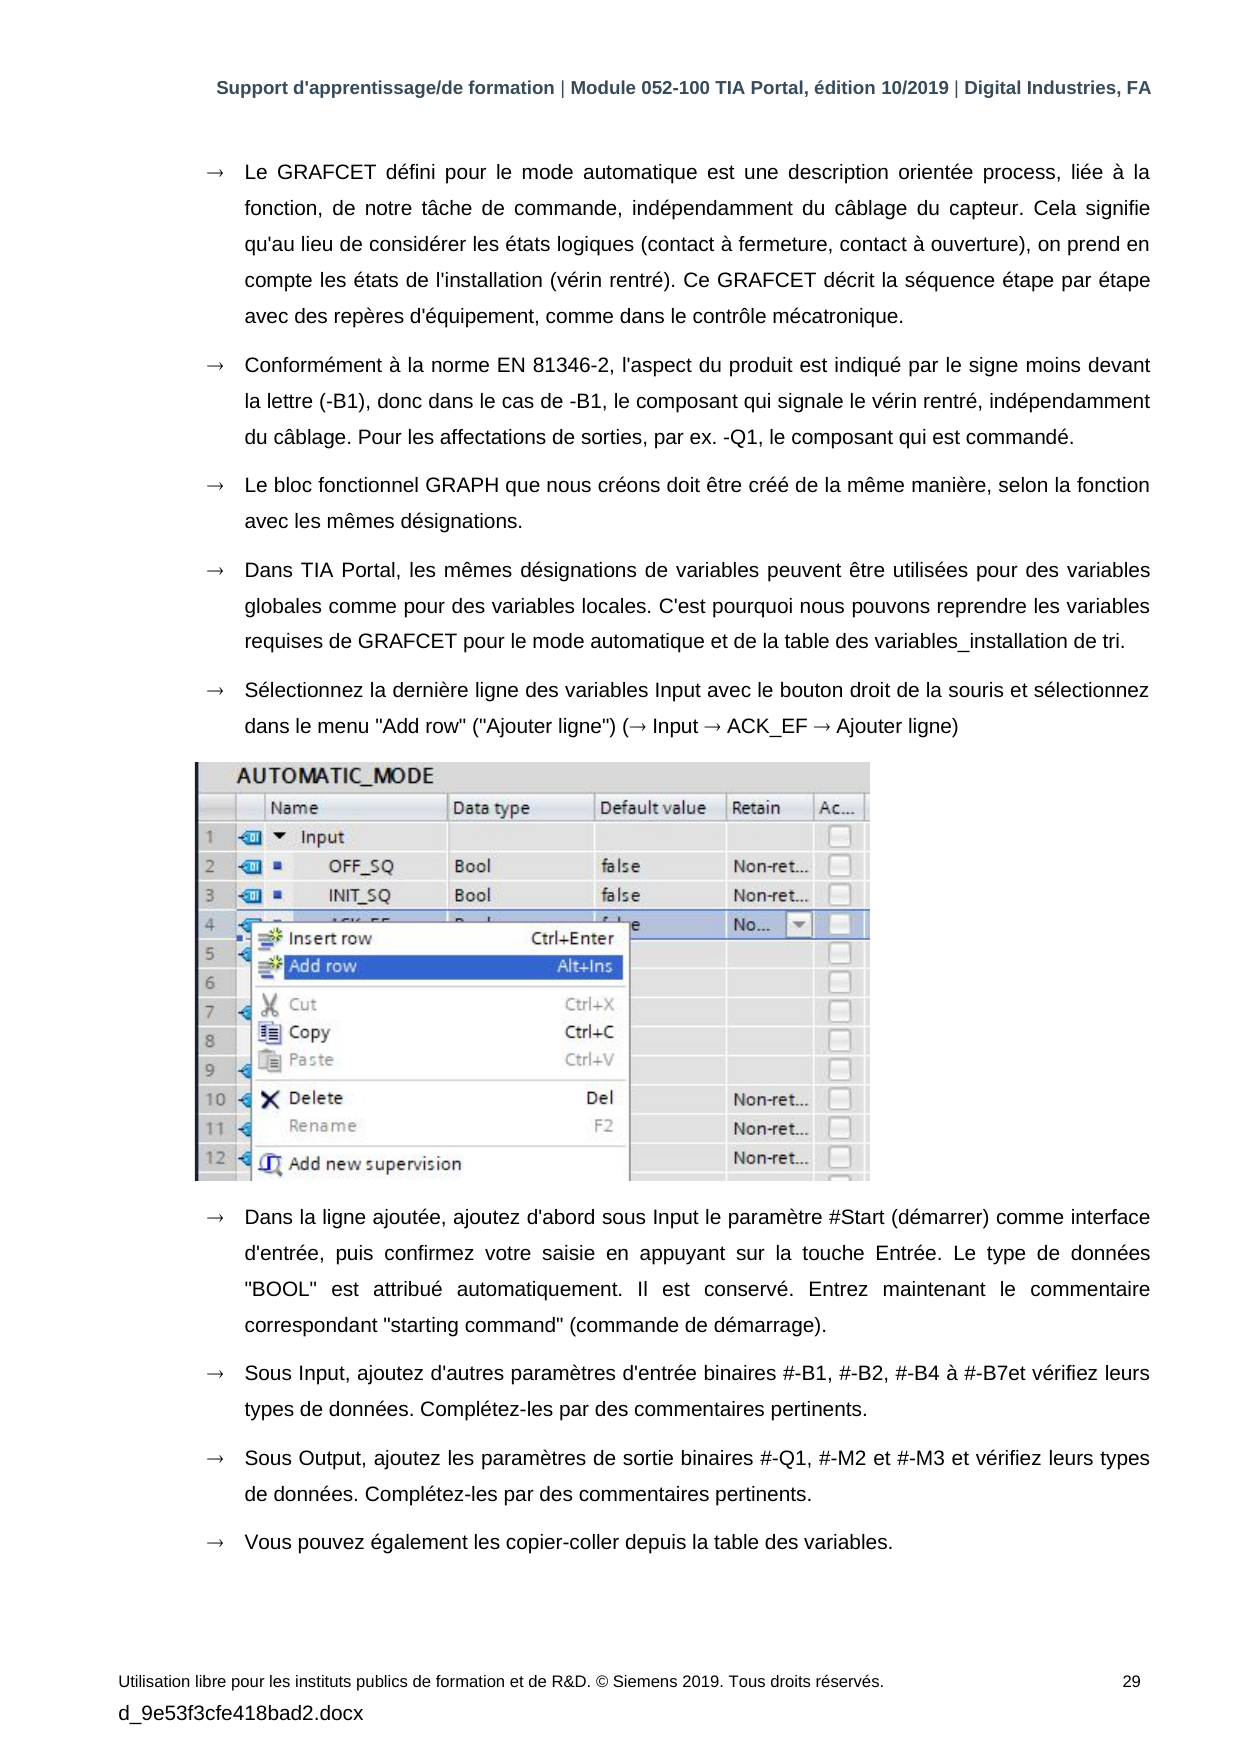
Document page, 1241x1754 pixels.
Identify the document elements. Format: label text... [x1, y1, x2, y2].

text Le bloc fonctionnel GRAPH que nous créons doit être créé de la même manière, selon la fonction avec les mêmes désignations. [207, 473, 1152, 533]
picture [194, 762, 870, 1181]
text Vous pouvez également les copier-coller depuis la table des variables. [207, 1530, 1152, 1554]
text Sélectionnez la dernière ligne des variables Input avec le bouton droit de la souris et sélectionnez dans le menu "Add row" ("Ajouter ligne") ( Input ACK_EF Ajouter ligne) [207, 678, 1152, 738]
text Dans la ligne ajoutée, ajoutez d'abord sous Input le paramètre #Start (démarrer) comme interface d'entrée, puis confirmez votre saisie en appuyant sur la touche Entrée. Le type de données "BOOL" est attribué automatiquement. Il est conservé. Entrez maintenant le commentaire correspondant "starting command" (commande de démarrage). [207, 1205, 1152, 1337]
text Dans TIA Portal, les mêmes désignations de variables peuvent être utilisées pour des variables globales comme pour des variables locales. C'est pourquoi nous pouvons reprendre les variables requises de GRAFCET pour le mode automatique et de la table des variables_installation de tri. [207, 557, 1152, 653]
text Sous Input, ajoutez d'autres paramètres d'entrée binaires #-B1, #-B2, #-B4 à #-B7et vérifiez leurs types de données. Complétez-les par des commentaires pertinents. [207, 1361, 1152, 1421]
text Le GRAFCET défini pour le mode automatique est une description orientée process, liée à la fonction, de notre tâche de commande, indépendamment du câblage du capteur. Cela signifie qu'au lieu de considérer les états logiques (contact à fermeture, contact à ouverture), on prend en compte les états de l'installation (vérin rentré). Ce GRAFCET décrit la séquence étape par étape avec des repères d'équipement, comme dans le contrôle mécatronique. [207, 160, 1152, 328]
text Sous Output, ajoutez les paramètres de sortie binaires #-Q1, #-M2 et #-M3 et vérifiez leurs types de données. Complétez-les par des commentaires pertinents. [207, 1446, 1152, 1506]
text Conformément à la norme EN 81346-2, l'aspect du produit est indiqué par le signe moins devant la lettre (-B1), donc dans le cas de -B1, le composant qui signale le vérin rentré, indépendamment du câblage. Pour les affectations de sorties, par ex. -Q1, le composant qui est commandé. [207, 352, 1152, 448]
